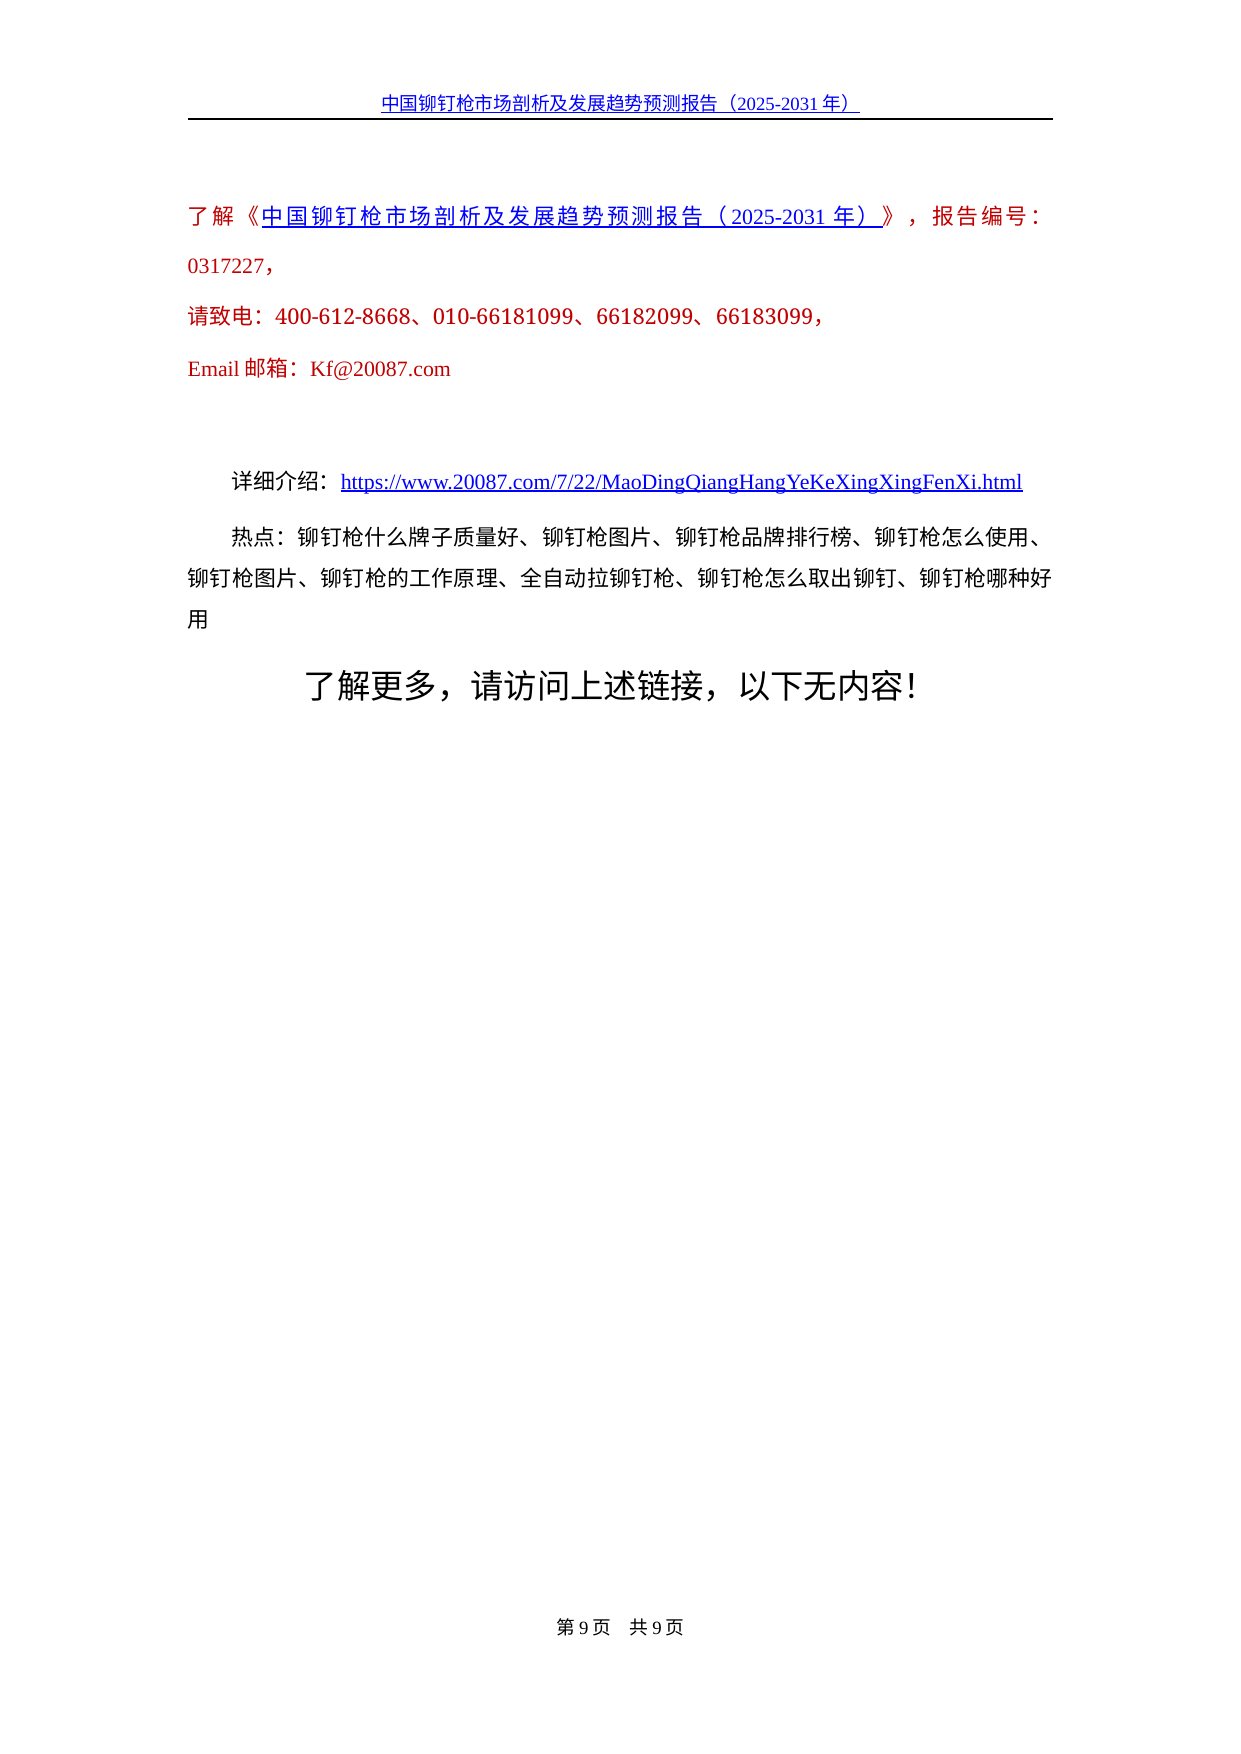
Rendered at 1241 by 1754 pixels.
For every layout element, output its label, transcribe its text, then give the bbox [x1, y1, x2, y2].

title 了解更多，请访问上述链接，以下无内容！ [187, 651, 1053, 716]
text 热点：铆钉枪什么牌子质量好、铆钉枪图片、铆钉枪品牌排行榜、铆钉枪怎么使用、铆钉枪图片、铆钉枪的工作原理、全自动拉铆钉枪、铆钉枪怎么取出铆钉、铆钉枪哪种好用 [187, 520, 1053, 634]
text 请致电：400-612-8668、010-66181099、66182099、66183099， [187, 299, 1053, 331]
text 了解《中国铆钉枪市场剖析及发展趋势预测报告（2025-2031年）》，报告编号：0317227， [187, 198, 1053, 280]
text 详细介绍：https://www.20087.com/7/22/MaoDingQiangHangYeKeXingXingFenXi.html [187, 463, 1053, 496]
text Email邮箱：Kf@20087.com [187, 350, 1053, 383]
